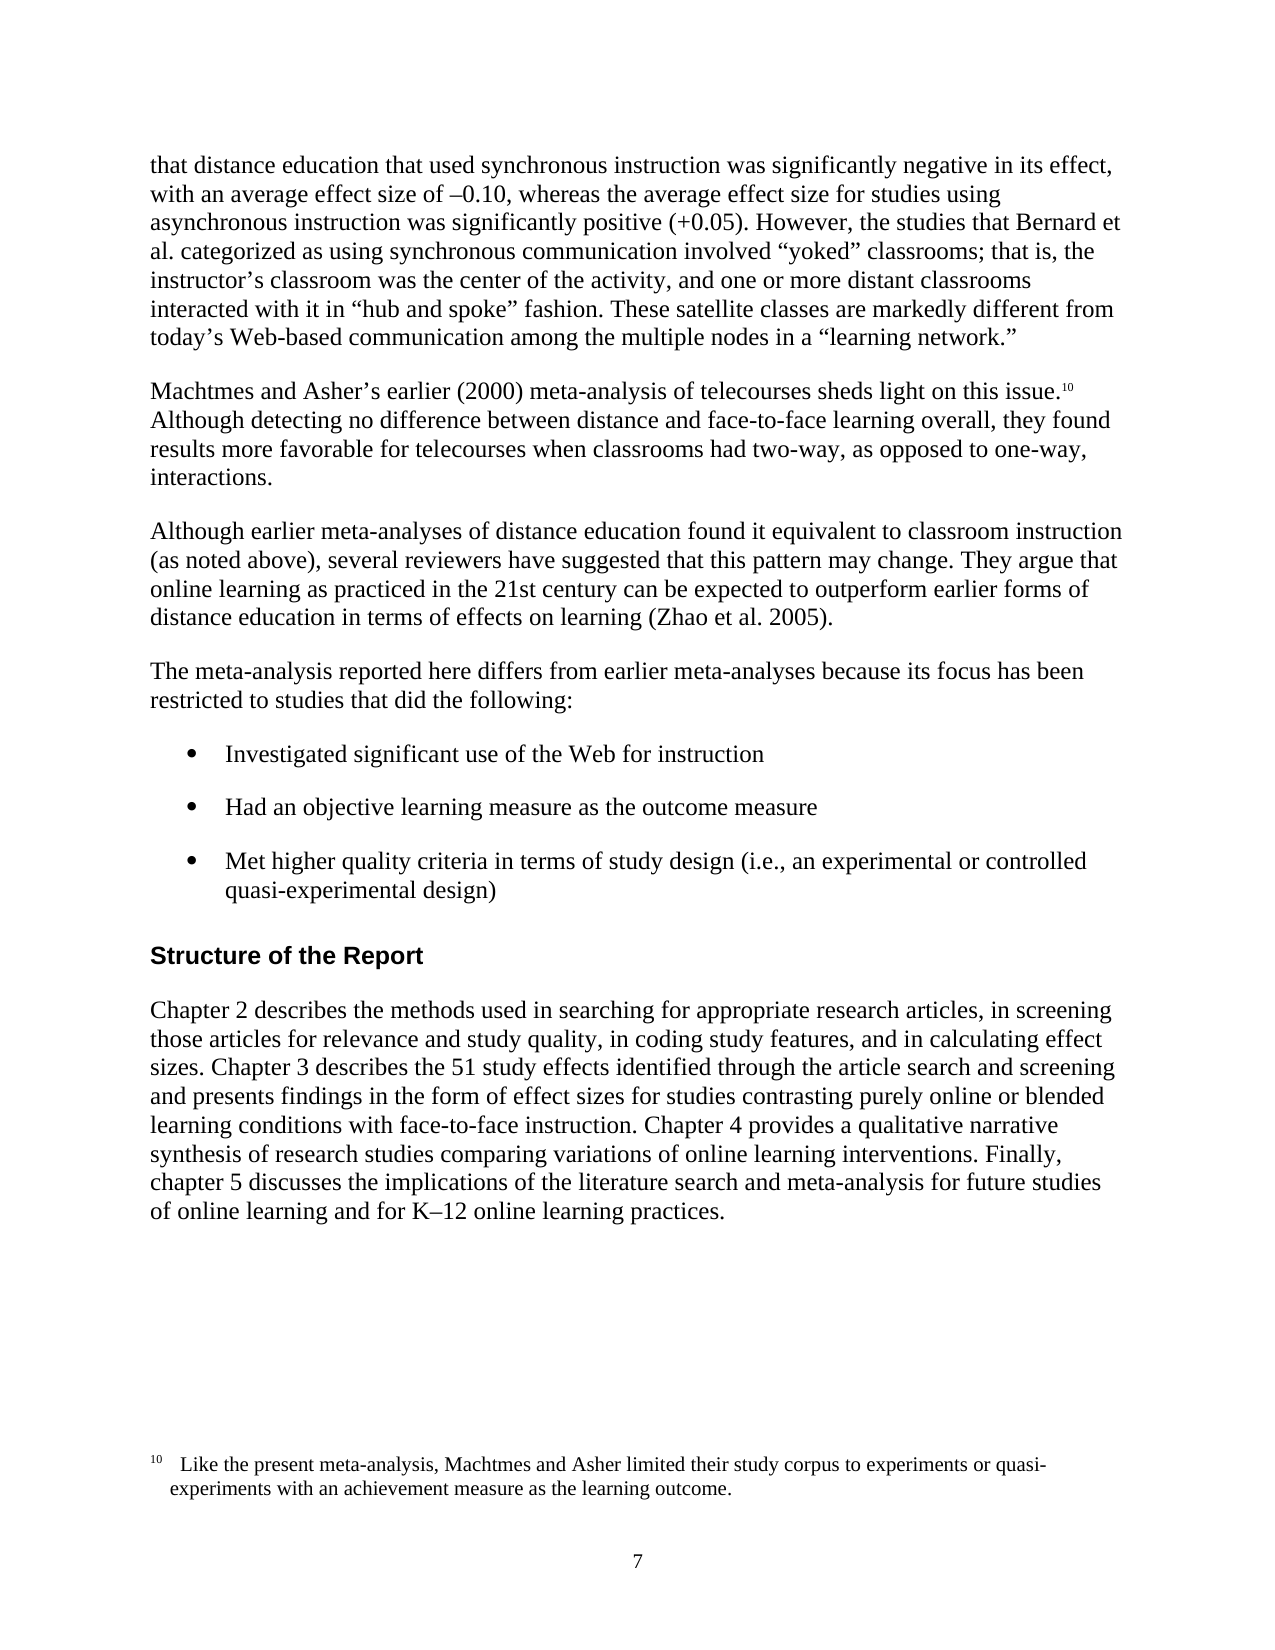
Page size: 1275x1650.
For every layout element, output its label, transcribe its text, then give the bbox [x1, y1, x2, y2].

text The meta-analysis reported here differs from earlier meta-analyses because its focus has been restricted to studies that did the following: [150, 656, 1125, 714]
list Had an objective learning measure as the outcome measure [187, 792, 1125, 821]
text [150, 150, 1125, 351]
subtitle Structure of the Report [150, 941, 1125, 970]
text Although earlier meta-analyses of distance education found it equivalent to classroom instruction (as noted above), several reviewers have suggested that this pattern may change. They argue that online learning as practiced in the 21st century can be expected to outperform earlier forms of distance education in terms of effects on learning (Zhao et al. 2005). [150, 516, 1125, 631]
list Met higher quality criteria in terms of study design (i.e., an experimental or controlled quasi-experimental design) [187, 846, 1125, 904]
list Investigated significant use of the Web for instruction [187, 739, 1125, 767]
text Machtmes and Asher’s earlier (2000) meta-analysis of telecourses sheds light on this issue. Although detecting no difference between distance and face-to-face learning overall, they found results more favorable for telecourses when classrooms had two-way, as opposed to one-way, interactions. [150, 376, 1125, 491]
text Chapter 2 describes the methods used in searching for appropriate research articles, in screening those articles for relevance and study quality, in coding study features, and in calculating effect sizes. Chapter 3 describes the 51 study effects identified through the article search and screening and presents findings in the form of effect sizes for studies contrasting purely online or blended learning conditions with face-to-face instruction. Chapter 4 provides a qualitative narrative synthesis of research studies comparing variations of online learning interventions. Finally, chapter 5 discusses the implications of the literature search and meta-analysis for future studies of online learning and for K–12 online learning practices. [150, 995, 1125, 1225]
